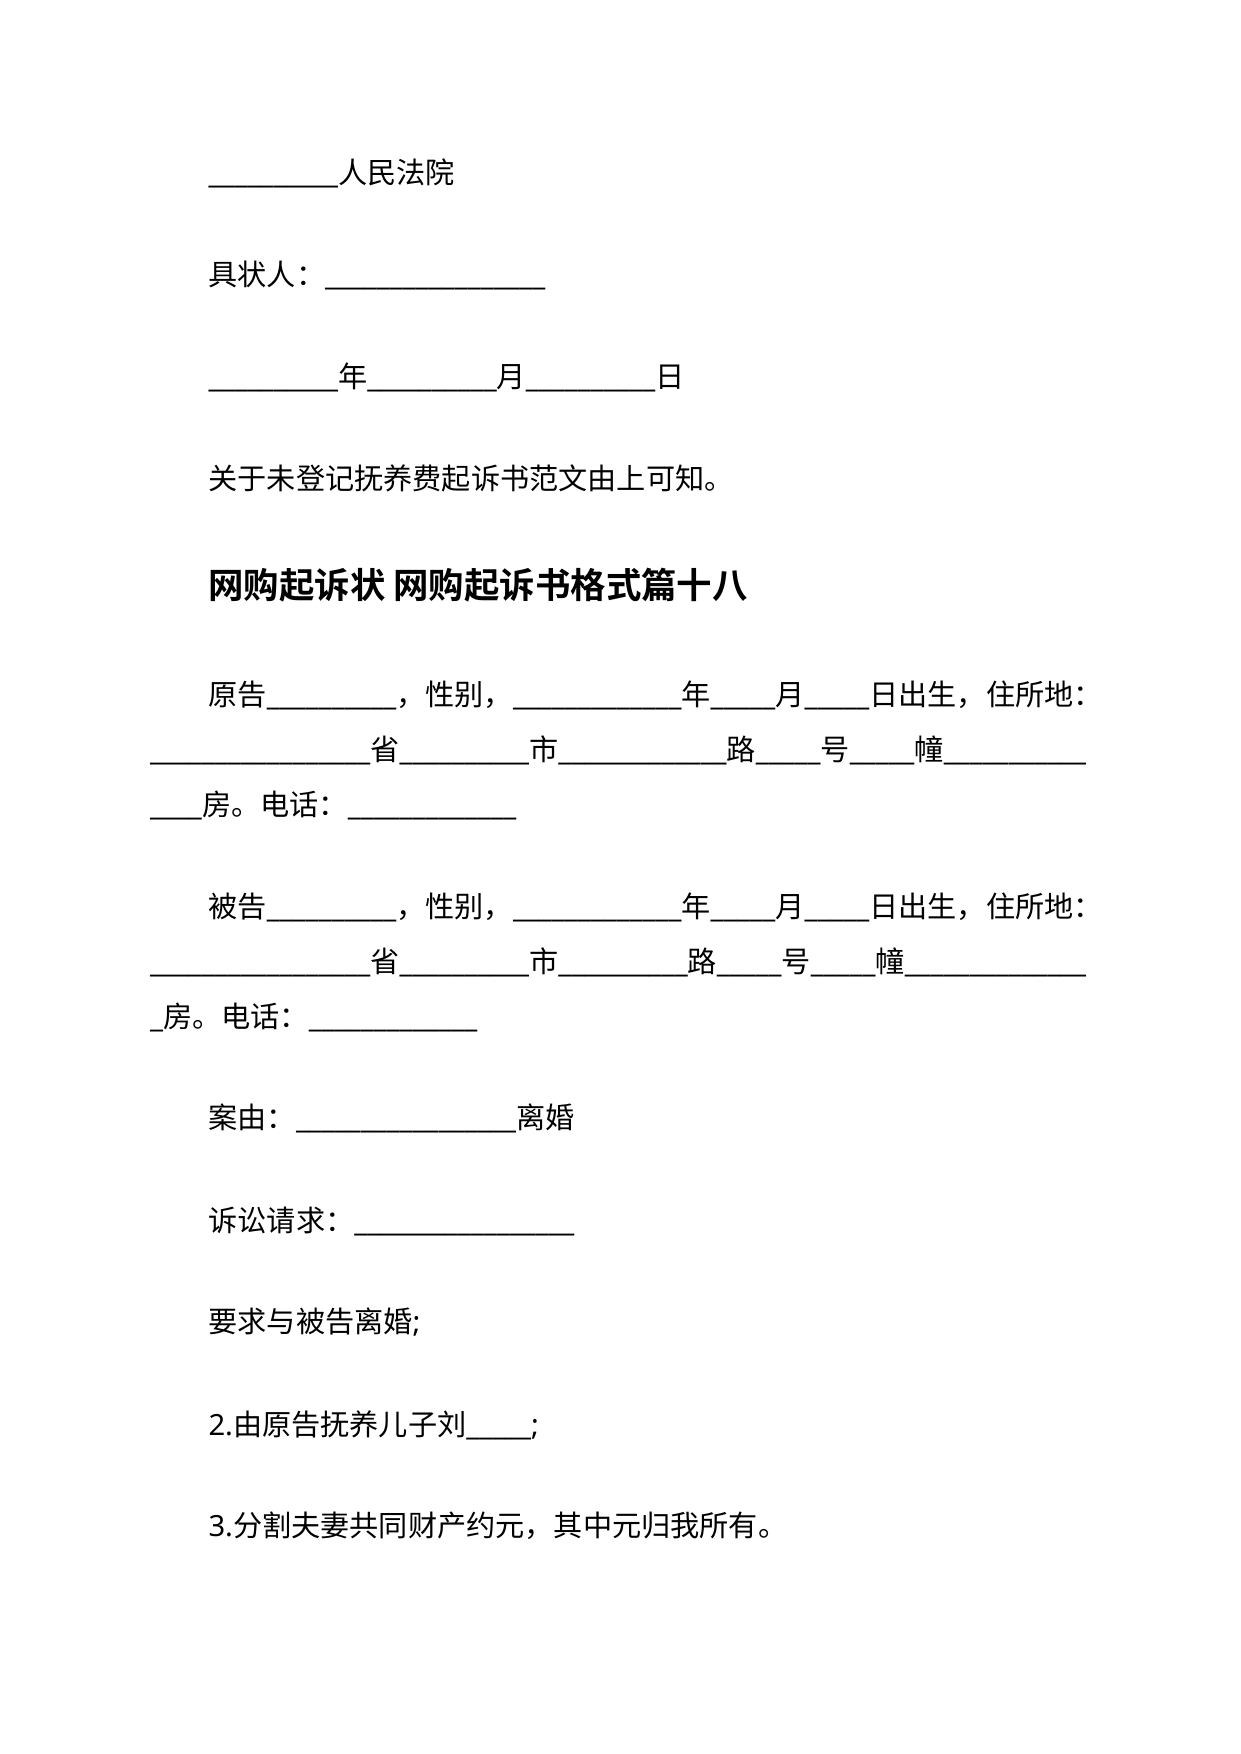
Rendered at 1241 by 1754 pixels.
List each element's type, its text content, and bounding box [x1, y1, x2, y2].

text 要求与被告离婚; [150, 1299, 1090, 1341]
text 被告__________，性别，_____________年_____月_____日出生，住所地：_________________省__________市__________路_____号_____幢_______________房。电话：_____________ [150, 883, 1090, 1036]
text __________年__________月__________日 [150, 354, 1090, 396]
text __________人民法院 [150, 150, 1090, 192]
text 案由：_________________离婚 [150, 1095, 1090, 1137]
text 原告__________，性别，_____________年_____月_____日出生，住所地：_________________省__________市_____________路_____号_____幢_______________房。电话：_____________ [150, 671, 1090, 823]
text 2.由原告抚养儿子刘_____; [150, 1401, 1090, 1443]
text 网购起诉状 网购起诉书格式篇十八 [150, 558, 1090, 609]
text 3.分割夫妻共同财产约元，其中元归我所有。 [150, 1503, 1090, 1545]
text 关于未登记抚养费起诉书范文由上可知。 [150, 456, 1090, 498]
text 具状人：_________________ [150, 252, 1090, 294]
text 诉讼请求：_________________ [150, 1197, 1090, 1239]
